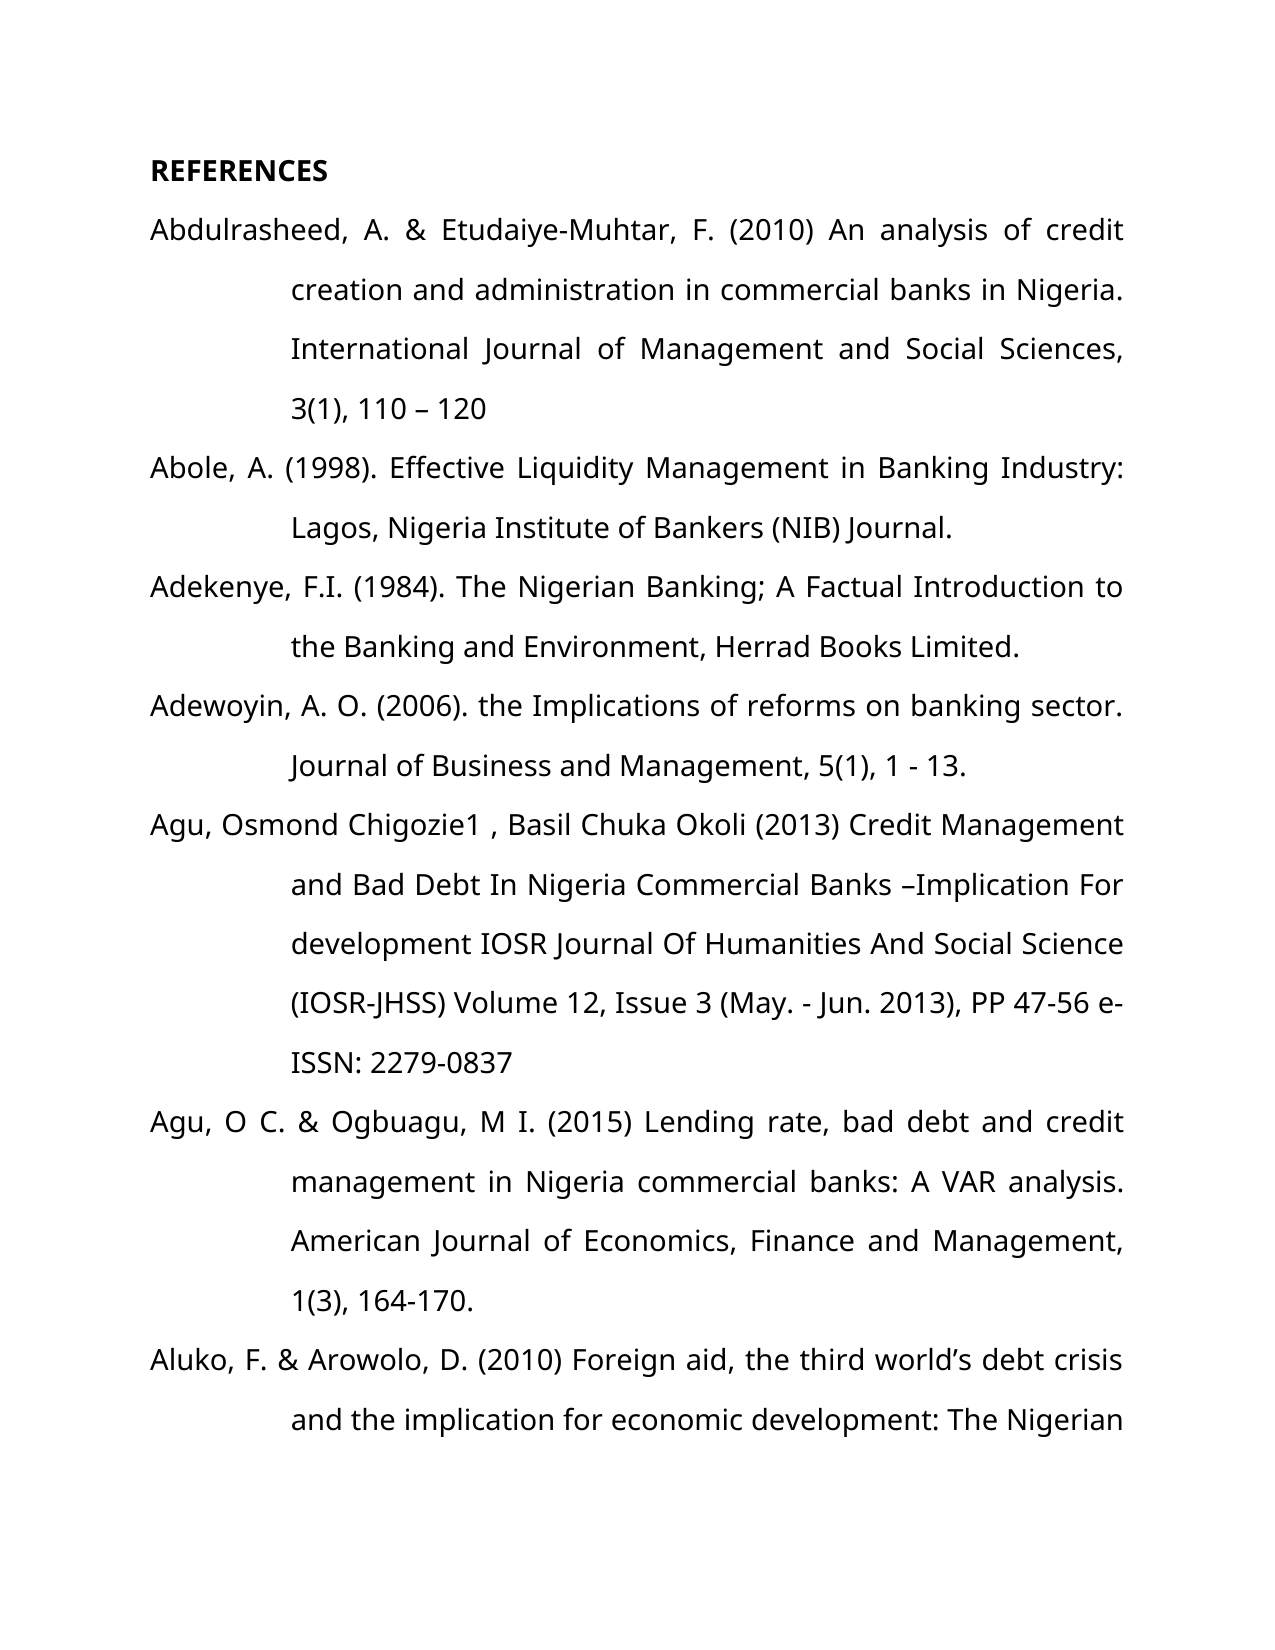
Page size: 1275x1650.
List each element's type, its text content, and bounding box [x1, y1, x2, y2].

text REFERENCES [150, 150, 1125, 190]
text Abole, A. (1998). Effective Liquidity Management in Banking Industry: Lagos, Nigeria Institute of Bankers (NIB) Journal. [150, 447, 1125, 547]
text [150, 1339, 1125, 1439]
text Adewoyin, A. O. (2006). the Implications of reforms on banking sector. Journal of Business and Management, 5(1), 1 - 13. [150, 685, 1125, 784]
text Adekenye, F.I. (1984). The Nigerian Banking; A Factual Introduction to the Banking and Environment, Herrad Books Limited. [150, 566, 1125, 666]
text Abdulrasheed, A. & Etudaiye-Muhtar, F. (2010) An analysis of credit creation and administration in commercial banks in Nigeria. International Journal of Management and Social Sciences, 3(1), 110 – 120 [150, 209, 1125, 428]
text Agu, Osmond Chigozie1 , Basil Chuka Okoli (2013) Credit Management and Bad Debt In Nigeria Commercial Banks –Implication For development IOSR Journal Of Humanities And Social Science (IOSR-JHSS) Volume 12, Issue 3 (May. - Jun. 2013), PP 47-56 e-ISSN: 2279-0837 [150, 804, 1125, 1082]
text Agu, O C. & Ogbuagu, M I. (2015) Lending rate, bad debt and credit management in Nigeria commercial banks: A VAR analysis. American Journal of Economics, Finance and Management, 1(3), 164-170. [150, 1102, 1125, 1320]
